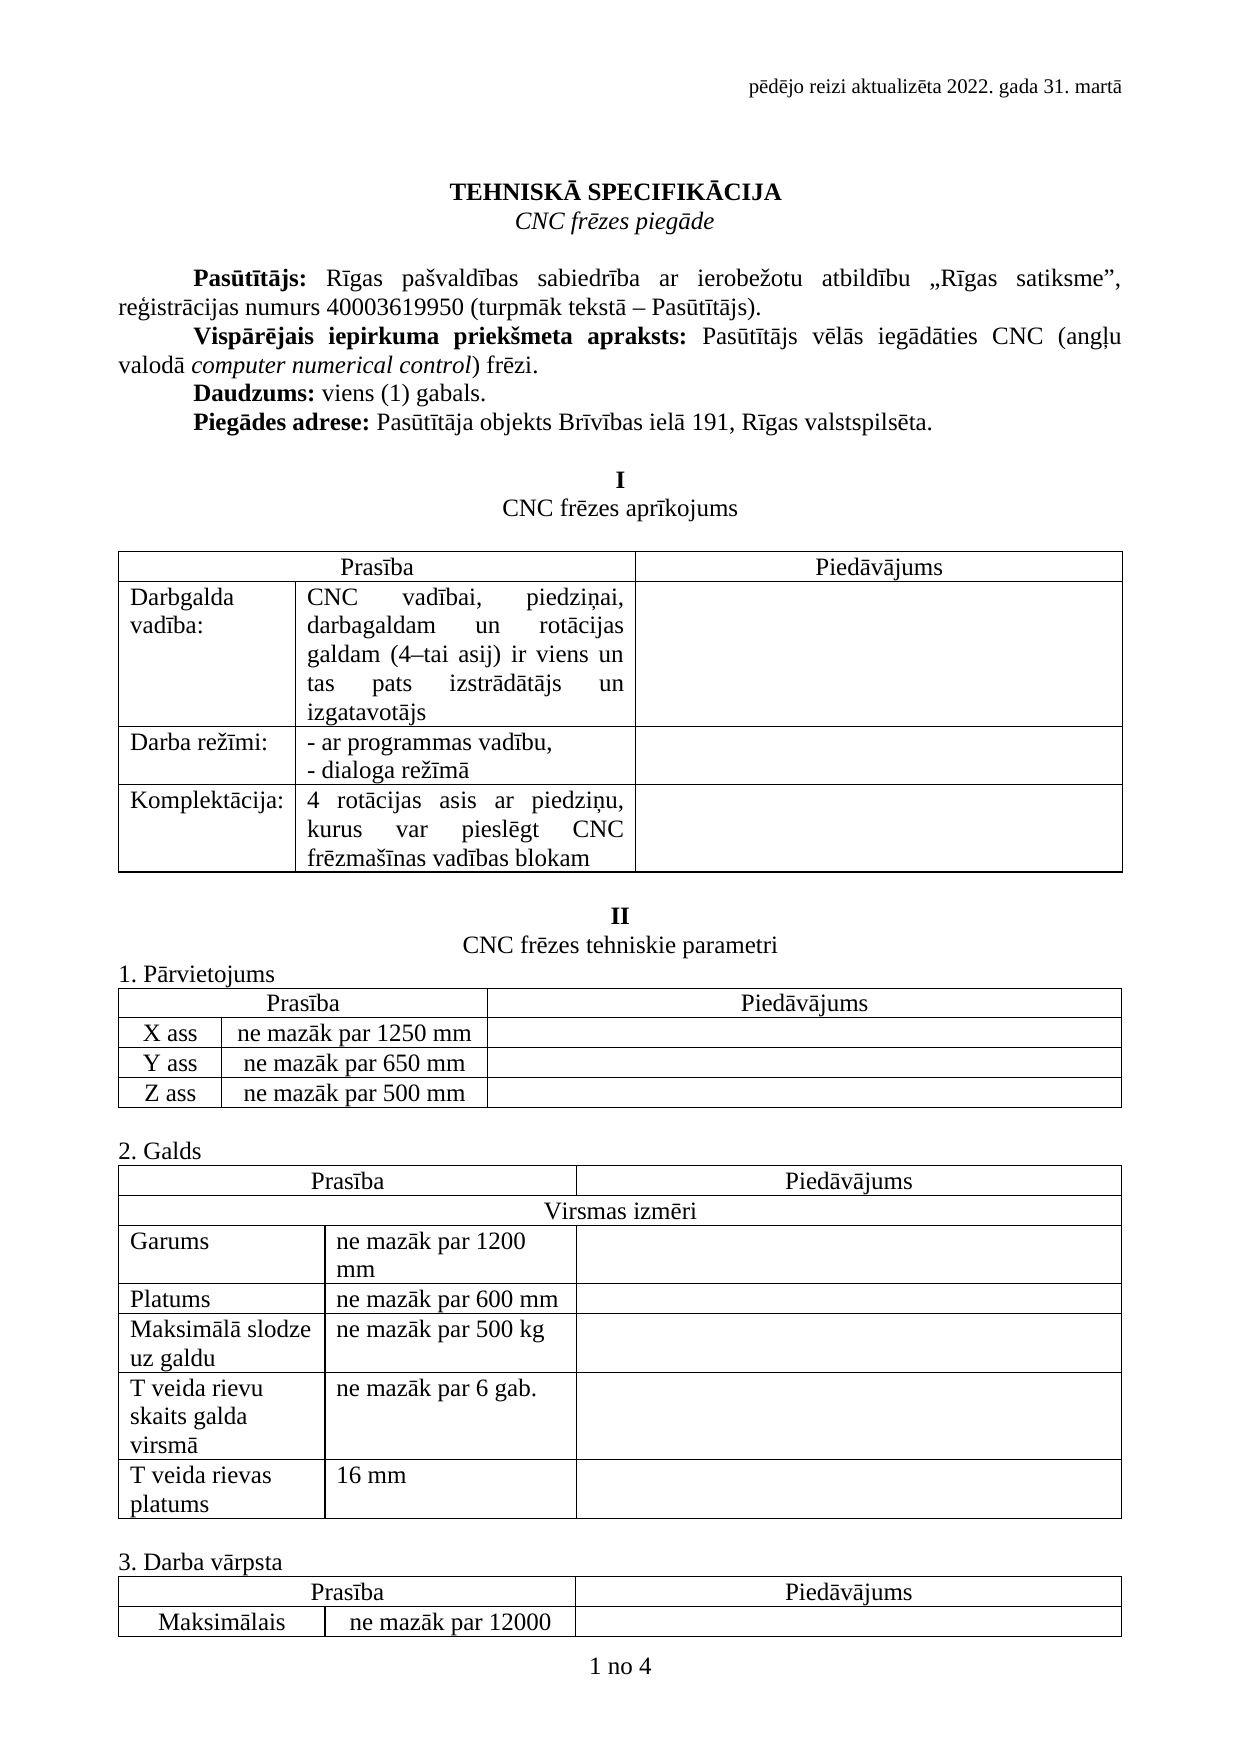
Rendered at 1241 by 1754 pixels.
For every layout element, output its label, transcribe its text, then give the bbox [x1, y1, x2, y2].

table_cell Platums [119, 1284, 324, 1313]
table_cell [488, 1078, 1121, 1107]
table_header Piedāvājums [488, 989, 1121, 1017]
table_header Prasība [119, 552, 635, 581]
table_cell Darba režīmi: [119, 727, 295, 784]
text 3. Darba vārpsta [118, 1547, 1122, 1576]
table_header Piedāvājums [636, 552, 1122, 581]
table_cell [488, 1048, 1121, 1077]
table_header Prasība [119, 1166, 576, 1195]
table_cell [326, 1607, 575, 1636]
table_cell Garums [119, 1226, 324, 1283]
table_cell [636, 727, 1122, 784]
table_header Piedāvājums [576, 1577, 1121, 1606]
table_cell X ass [119, 1018, 221, 1047]
table_cell Komplektācija: [119, 785, 295, 871]
table_cell Maksimālā slodze uz galdu [119, 1314, 324, 1372]
text CNC frēzes tehniskie parametri [118, 930, 1122, 959]
table_cell [636, 582, 1122, 726]
table_header Piedāvājums [577, 1166, 1121, 1195]
table_cell ne mazāk par 1250 mm [222, 1018, 487, 1047]
table_cell [577, 1314, 1121, 1372]
table_cell [577, 1226, 1121, 1283]
table_cell ne mazāk par 1200 mm [326, 1226, 576, 1283]
text I [118, 465, 1122, 493]
table_cell [636, 785, 1122, 871]
table_cell Y ass [119, 1048, 221, 1077]
table_cell CNC vadībai, piedziņai, darbagaldam un rotācijas galdam (4–tai asij) ir viens un tas pats izstrādātājs un izgatavotājs [296, 582, 635, 726]
table_cell [577, 1284, 1121, 1313]
text Piegādes adrese: Pasūtītāja objekts Brīvības ielā 191, Rīgas valstspilsēta. [118, 407, 1122, 436]
text CNC frēzes piegāde [118, 206, 1113, 235]
table_cell Darbgalda vadība: [119, 582, 295, 726]
text Vispārējais iepirkuma priekšmeta apraksts: Pasūtītājs vēlās iegādāties CNC (angļu valodā computer numerical control) frēzi. [118, 321, 1122, 378]
text CNC frēzes aprīkojums [118, 493, 1122, 522]
text 2. Galds [118, 1136, 1122, 1165]
table_cell 16 mm [326, 1460, 576, 1517]
table_header Prasība [119, 1577, 575, 1606]
text II [118, 901, 1122, 930]
table_cell T veida rievas platums [119, 1460, 324, 1517]
table_cell [576, 1607, 1121, 1636]
table_cell Virsmas izmēri [119, 1196, 1121, 1225]
table_cell ne mazāk par 500 mm [222, 1078, 487, 1107]
text 1. Pārvietojums [118, 959, 1122, 987]
table_cell [488, 1018, 1121, 1047]
table_cell ne mazāk par 600 mm [326, 1284, 576, 1313]
table_cell Z ass [119, 1078, 221, 1107]
table_cell [577, 1373, 1121, 1459]
table_cell ne mazāk par 650 mm [222, 1048, 487, 1077]
table_cell ne mazāk par 6 gab. [326, 1373, 576, 1459]
table_cell [577, 1460, 1121, 1517]
text Pasūtītājs: Rīgas pašvaldības sabiedrība ar ierobežotu atbildību „Rīgas satiksme”, reģistrācijas numurs 40003619950 (turpmāk tekstā – Pasūtītājs). [118, 263, 1122, 321]
text Daudzums: viens (1) gabals. [118, 378, 1122, 407]
table_cell T veida rievu skaits galda virsmā [119, 1373, 324, 1459]
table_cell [119, 1607, 324, 1636]
table_cell ne mazāk par 500 kg [326, 1314, 576, 1372]
table_cell 4 rotācijas asis ar piedziņu, kurus var pieslēgt CNC frēzmašīnas vadības blokam [296, 785, 635, 871]
text TEHNISKĀ SPECIFIKĀCIJA [118, 177, 1113, 206]
table_cell - ar programmas vadību, - dialoga režīmā [296, 727, 635, 784]
table_header Prasība [119, 989, 487, 1017]
